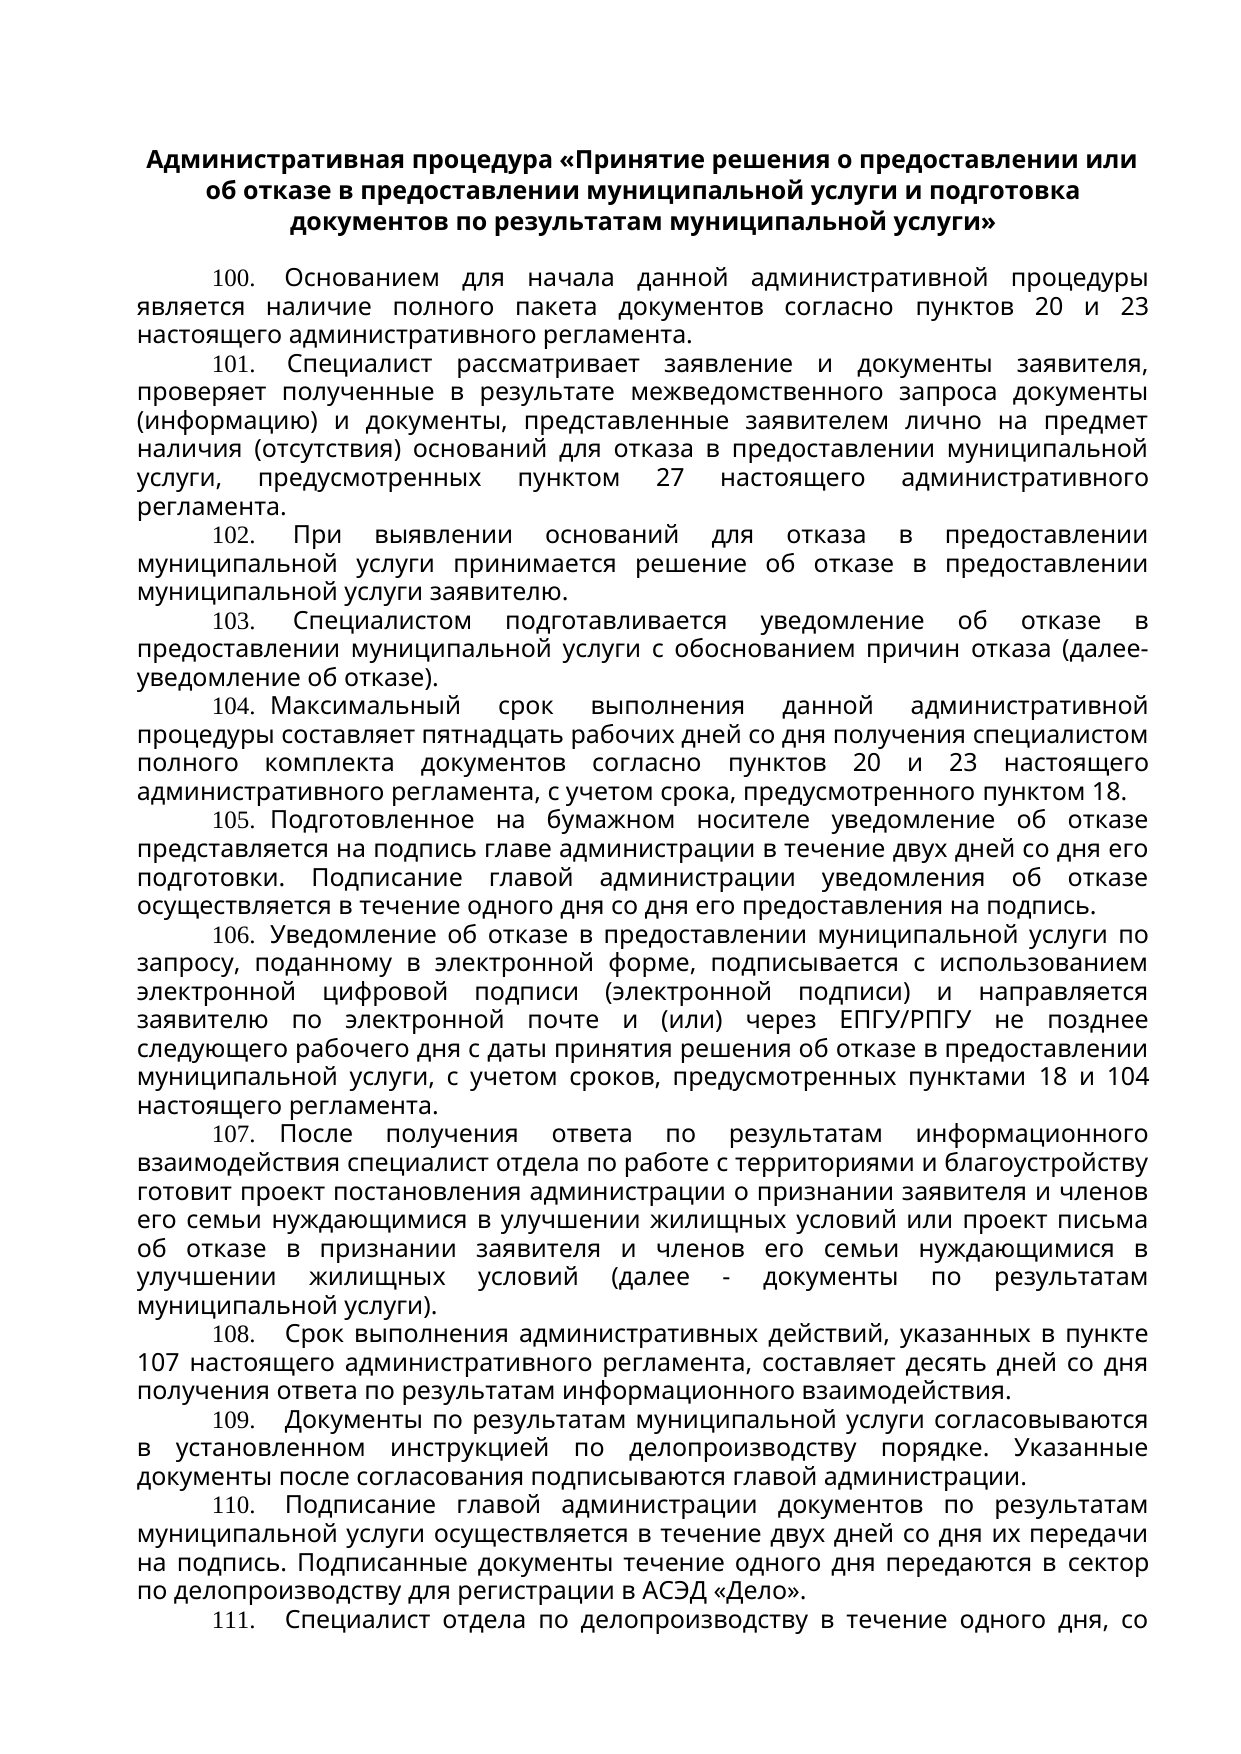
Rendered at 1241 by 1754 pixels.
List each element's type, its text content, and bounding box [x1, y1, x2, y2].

list Специалист рассматривает заявление и документы заявителя, проверяет полученные в результате межведомственного запроса документы (информацию) и документы, представленные заявителем лично на предмет наличия (отсутствия) оснований для отказа в предоставлении муниципальной услуги, предусмотренных пунктом 27 настоящего административного регламента. [137, 349, 1149, 521]
list При выявлении оснований для отказа в предоставлении муниципальной услуги принимается решение об отказе в предоставлении муниципальной услуги заявителю. [137, 521, 1149, 606]
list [137, 1605, 1149, 1634]
list Срок выполнения административных действий, указанных в пункте 107 настоящего административного регламента, составляет десять дней со дня получения ответа по результатам информационного взаимодействия. [137, 1320, 1149, 1405]
list Подготовленное на бумажном носителе уведомление об отказе представляется на подпись главе администрации в течение двух дней со дня его подготовки. Подписание главой администрации уведомления об отказе осуществляется в течение одного дня со дня его предоставления на подпись. [137, 806, 1149, 920]
list Подписание главой администрации документов по результатам муниципальной услуги осуществляется в течение двух дней со дня их передачи на подпись. Подписанные документы течение одного дня передаются в сектор по делопроизводству для регистрации в АСЭД «Дело». [137, 1491, 1149, 1605]
list Специалистом подготавливается уведомление об отказе в предоставлении муниципальной услуги с обоснованием причин отказа (далее- уведомление об отказе). [137, 606, 1149, 692]
list Основанием для начала данной административной процедуры является наличие полного пакета документов согласно пунктов 20 и 23 настоящего административного регламента. [137, 264, 1149, 349]
list Документы по результатам муниципальной услуги согласовываются в установленном инструкцией по делопроизводству порядке. Указанные документы после согласования подписываются главой администрации. [137, 1405, 1149, 1491]
list Уведомление об отказе в предоставлении муниципальной услуги по запросу, поданному в электронной форме, подписывается с использованием электронной цифровой подписи (электронной подписи) и направляется заявителю по электронной почте и (или) через ЕПГУ/РПГУ не позднее следующего рабочего дня с даты принятия решения об отказе в предоставлении муниципальной услуги, с учетом сроков, предусмотренных пунктами 18 и 104 настоящего регламента. [137, 920, 1149, 1120]
text Административная процедура «Принятие решения о предоставлении или об отказе в предоставлении муниципальной услуги и подготовка документов по результатам муниципальной услуги» [134, 144, 1149, 237]
list После получения ответа по результатам информационного взаимодействия специалист отдела по работе с территориями и благоустройству готовит проект постановления администрации о признании заявителя и членов его семьи нуждающимися в улучшении жилищных условий или проект письма об отказе в признании заявителя и членов его семьи нуждающимися в улучшении жилищных условий (далее - документы по результатам муниципальной услуги). [137, 1120, 1149, 1320]
list Максимальный срок выполнения данной административной процедуры составляет пятнадцать рабочих дней со дня получения специалистом полного комплекта документов согласно пунктов 20 и 23 настоящего административного регламента, с учетом срока, предусмотренного пунктом 18. [137, 692, 1149, 806]
